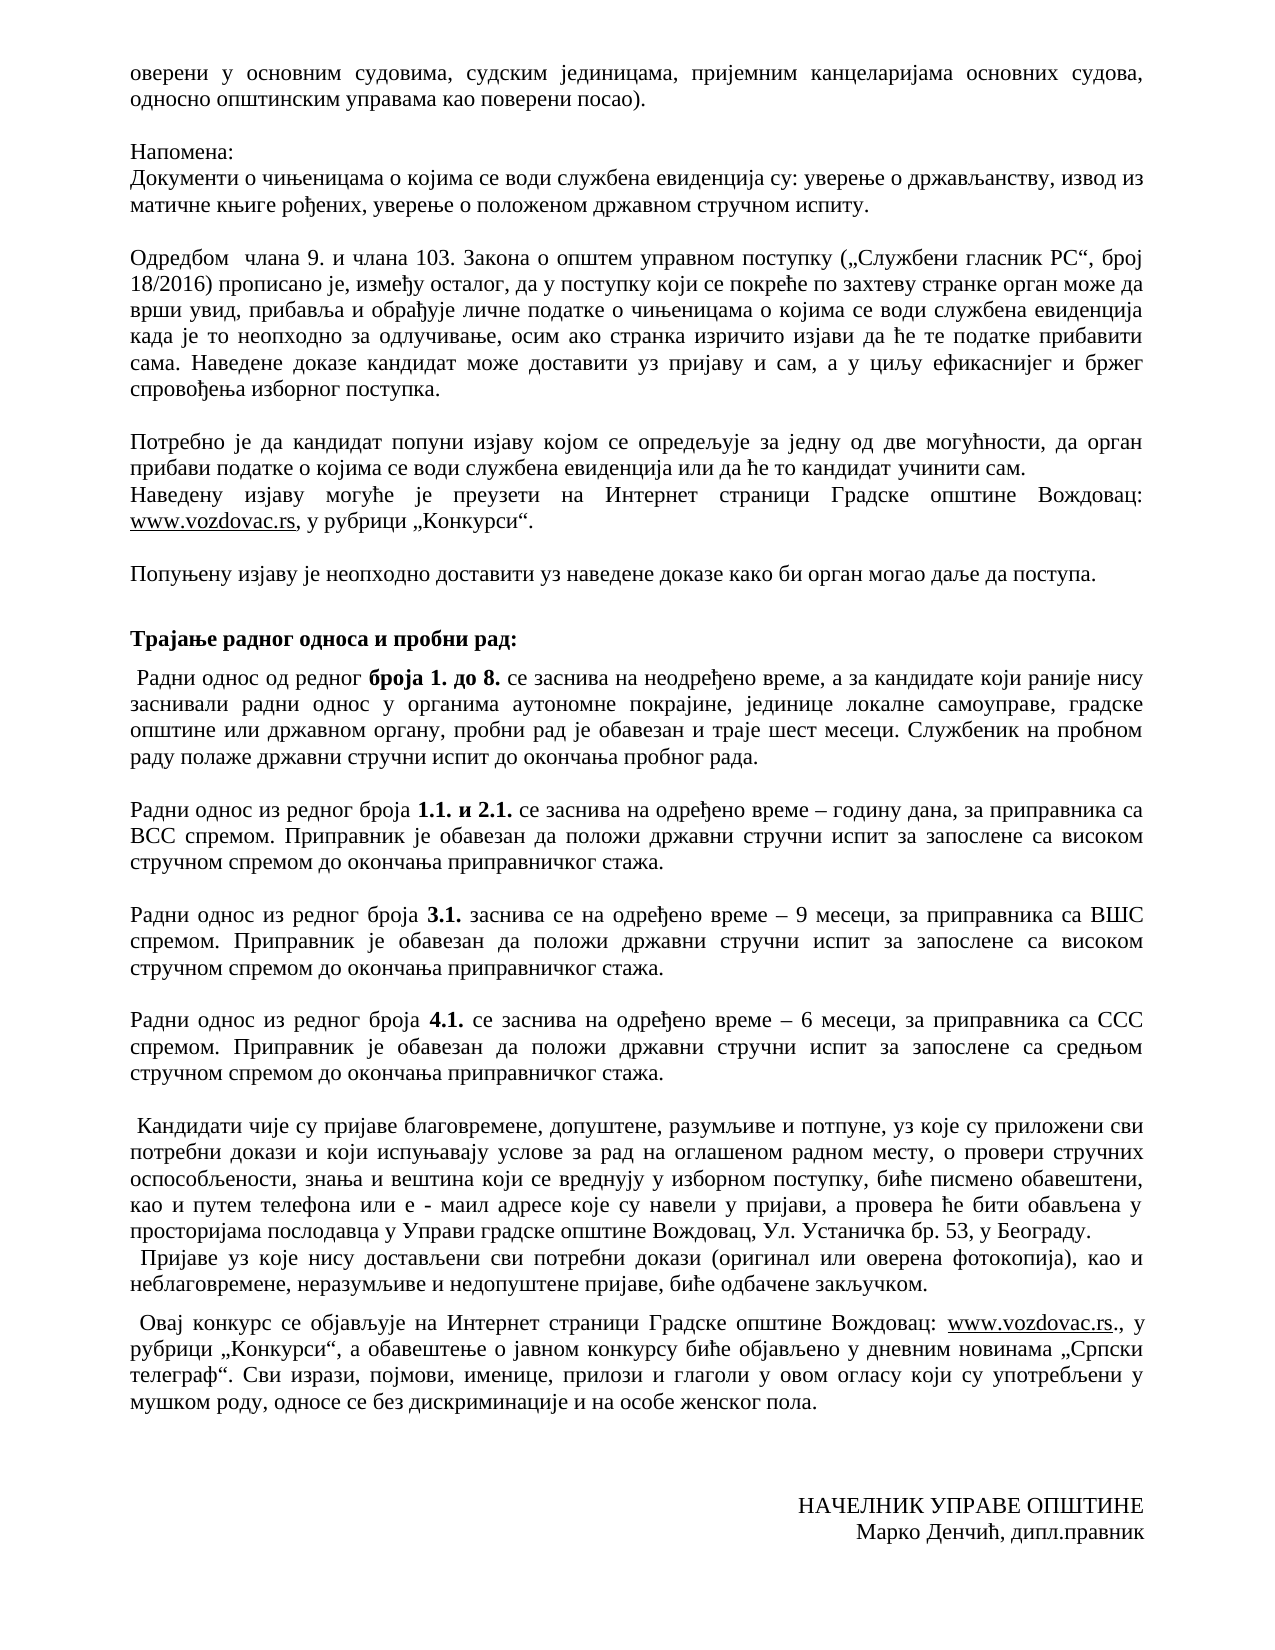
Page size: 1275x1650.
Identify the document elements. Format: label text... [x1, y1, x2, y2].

text Трајање радног односа и пробни рад: [130, 625, 1145, 651]
text Радни однос од редног броја 1. до 8. се заснива на неодређено време, а за кандидате који раније нису заснивали радни однос у органима аутономне покрајине, јединице локалне самоуправе, градске општине или државном органу, пробни рад је обавезан и траје шест месеци. Службеник на пробном раду полаже државни стручни испит до окончања пробног рада. [130, 664, 1145, 769]
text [130, 59, 1145, 112]
text Потребно је да кандидат попуни изјаву којом се опредељује за једну од две могућности, да орган прибави податке о којима се води службена евиденција или да ће то кандидат учинити сам. [130, 428, 1145, 481]
text Радни однос из редног броја 3.1. заснива се на одређено време – 9 месеци, за приправника са ВШС спремом. Приправник је обавезан да положи државни стручни испит за запослене са високом стручном спремом до окончања приправничког стажа. [130, 901, 1145, 980]
text Радни однос из редног броја 1.1. и 2.1. се заснива на одређено време – годину дана, за приправника са ВСС спремом. Приправник је обавезан да положи државни стручни испит за запослене са високом стручном спремом до окончања приправничког стажа. [130, 796, 1145, 875]
text Радни однос из редног броја 4.1. се заснива на одређено време – 6 месеци, за приправника са ССС спремом. Приправник је обавезан да положи државни стручни испит за запослене са средњом стручном спремом до окончања приправничког стажа. [130, 1006, 1145, 1086]
text Одредбом члана 9. и члана 103. Закона о општем управном поступку („Службени гласник РС“, број 18/2016) прописано је, између осталог, да у поступку који се покреће по захтеву странке орган може да врши увид, прибавља и обрађује личне податке о чињеницама о којима се води службена евиденција када је то неопходно за одлучивање, осим ако странка изричито изјави да ће те податке прибавити сама. Наведене доказе кандидат може доставити уз пријаву и сам, а у циљу ефикаснијег и бржег спровођења изборног поступка. [130, 243, 1145, 402]
text Марко Денчић, дипл.правник [130, 1518, 1145, 1545]
text НАЧЕЛНИК УПРАВЕ ОПШТИНЕ [130, 1492, 1145, 1518]
text Документи о чињеницама о којима се води службена евиденција су: уверење о држављанству, извод из матичне књиге рођених, уверење о положеном државном стручном испиту. [130, 164, 1145, 217]
text Кандидати чије су пријаве благовремене, допуштене, разумљиве и потпуне, уз које су приложени сви потребни докази и који испуњавају услове за рад на оглашеном радном месту, о провери стручних оспособљености, знања и вештина који се вреднују у изборном поступку, биће писмено обавештени, као и путем телефона или е - маил адресе које су навели у пријави, а провера ће бити обављена у просторијама послодавца у Управи градске општине Вождовац, Ул. Устаничка бр. 53, у Београду. [130, 1112, 1145, 1244]
text Напомена: [130, 138, 1145, 164]
text Попуњену изјаву је неопходно доставити уз наведене доказе како би орган могао даље да поступа. [130, 560, 1145, 586]
text Наведену изјаву могуће је преузети на Интернет страници Градске општине Вождовац: www.vozdovac.rs, у рубрици „Конкурси“. [130, 481, 1145, 533]
text Овај конкурс се објављује на Интернет страници Градске општине Вождовац: www.vozdovac.rs., у рубрици „Конкурси“, а обавештење о јавном конкурсу биће објављено у дневним новинама „Српски телеграф“. Сви изрази, појмови, именице, прилози и глаголи у овом огласу који су употребљени у мушком роду, односе се без дискриминације и на особе женског пола. [130, 1309, 1145, 1414]
text Пријаве уз које нису достављени сви потребни докази (оригинал или оверена фотокопија), као и неблаговремене, неразумљиве и недопуштене пријаве, биће одбачене закључком. [130, 1244, 1145, 1296]
